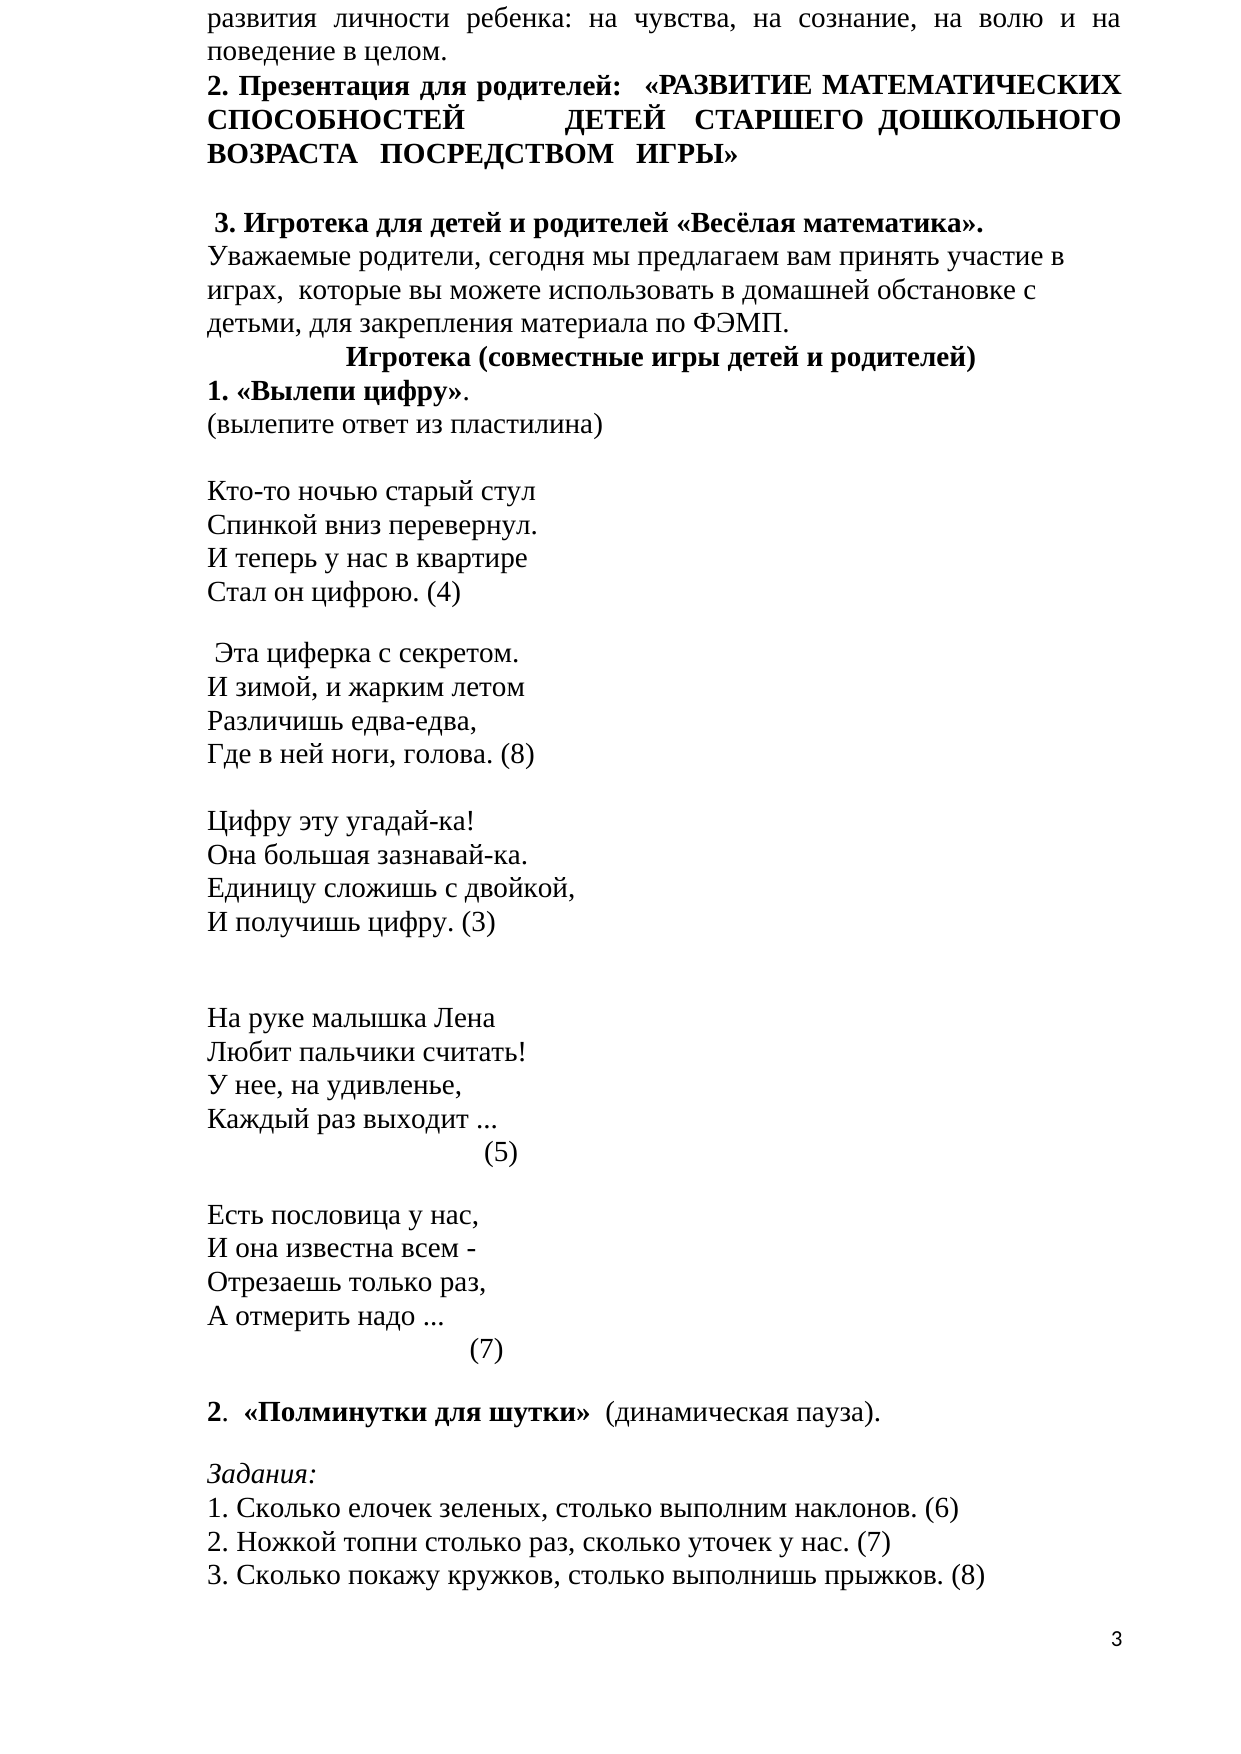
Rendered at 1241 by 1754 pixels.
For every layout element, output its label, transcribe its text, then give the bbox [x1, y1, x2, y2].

text Эта циферка с секретом. [207, 636, 1122, 669]
text Единицу сложишь с двойкой, [207, 870, 1122, 904]
text И зимой, и жарким летом [207, 669, 1122, 703]
text Стал он цифрою. (4) [207, 574, 1122, 607]
text 3. Игротека для детей и родителей «Весёлая математика». Уважаемые родители, сегодня мы предлагаем вам принять участие в играх, которые вы можете использовать в домашней обстановке с детьми, для закрепления материала по ФЭМП. [207, 205, 1122, 339]
text На руке малышка Лена Любит пальчики считать! У нее, на удивленье, Каждый раз выходит ... (5) [207, 1000, 1122, 1168]
text Где в ней ноги, голова. (8) [207, 736, 1122, 770]
text 1. «Вылепи цифру». [207, 373, 1122, 406]
text Спинкой вниз перевернул. [207, 507, 1122, 540]
text И теперь у нас в квартире [207, 540, 1122, 574]
text 2. Презентация для родителей: «Развитие математических способностей детей старшего дошкольного возраста посредством игры» [207, 67, 1122, 171]
text 2. «Полминутки для шутки» (динамическая пауза). [207, 1394, 1122, 1427]
text Кто-то ночью старый стул [207, 473, 1122, 507]
text (вылепите ответ из пластилина) [207, 406, 1122, 440]
text 1. Сколько елочек зеленых, столько выполним наклонов. (6) [207, 1490, 1122, 1524]
text Она большая зазнавай-ка. [207, 837, 1122, 870]
text Различишь едва-едва, [207, 703, 1122, 736]
text И получишь цифру. (3) [207, 904, 1122, 937]
text 2. Ножкой топни столько раз, сколько уточек у нас. (7) [207, 1524, 1122, 1557]
text Есть пословица у нас, И она известна всем - Отрезаешь только раз, А отмерить надо ... (7) [207, 1197, 1122, 1365]
text Задания: [207, 1457, 1122, 1490]
text 3. Сколько покажу кружков, столько выполнишь прыжков. (8) [207, 1557, 1122, 1591]
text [207, 0, 1122, 67]
text Игротека (совместные игры детей и родителей) [207, 339, 1122, 373]
text Цифру эту угадай-ка! [207, 803, 1122, 837]
